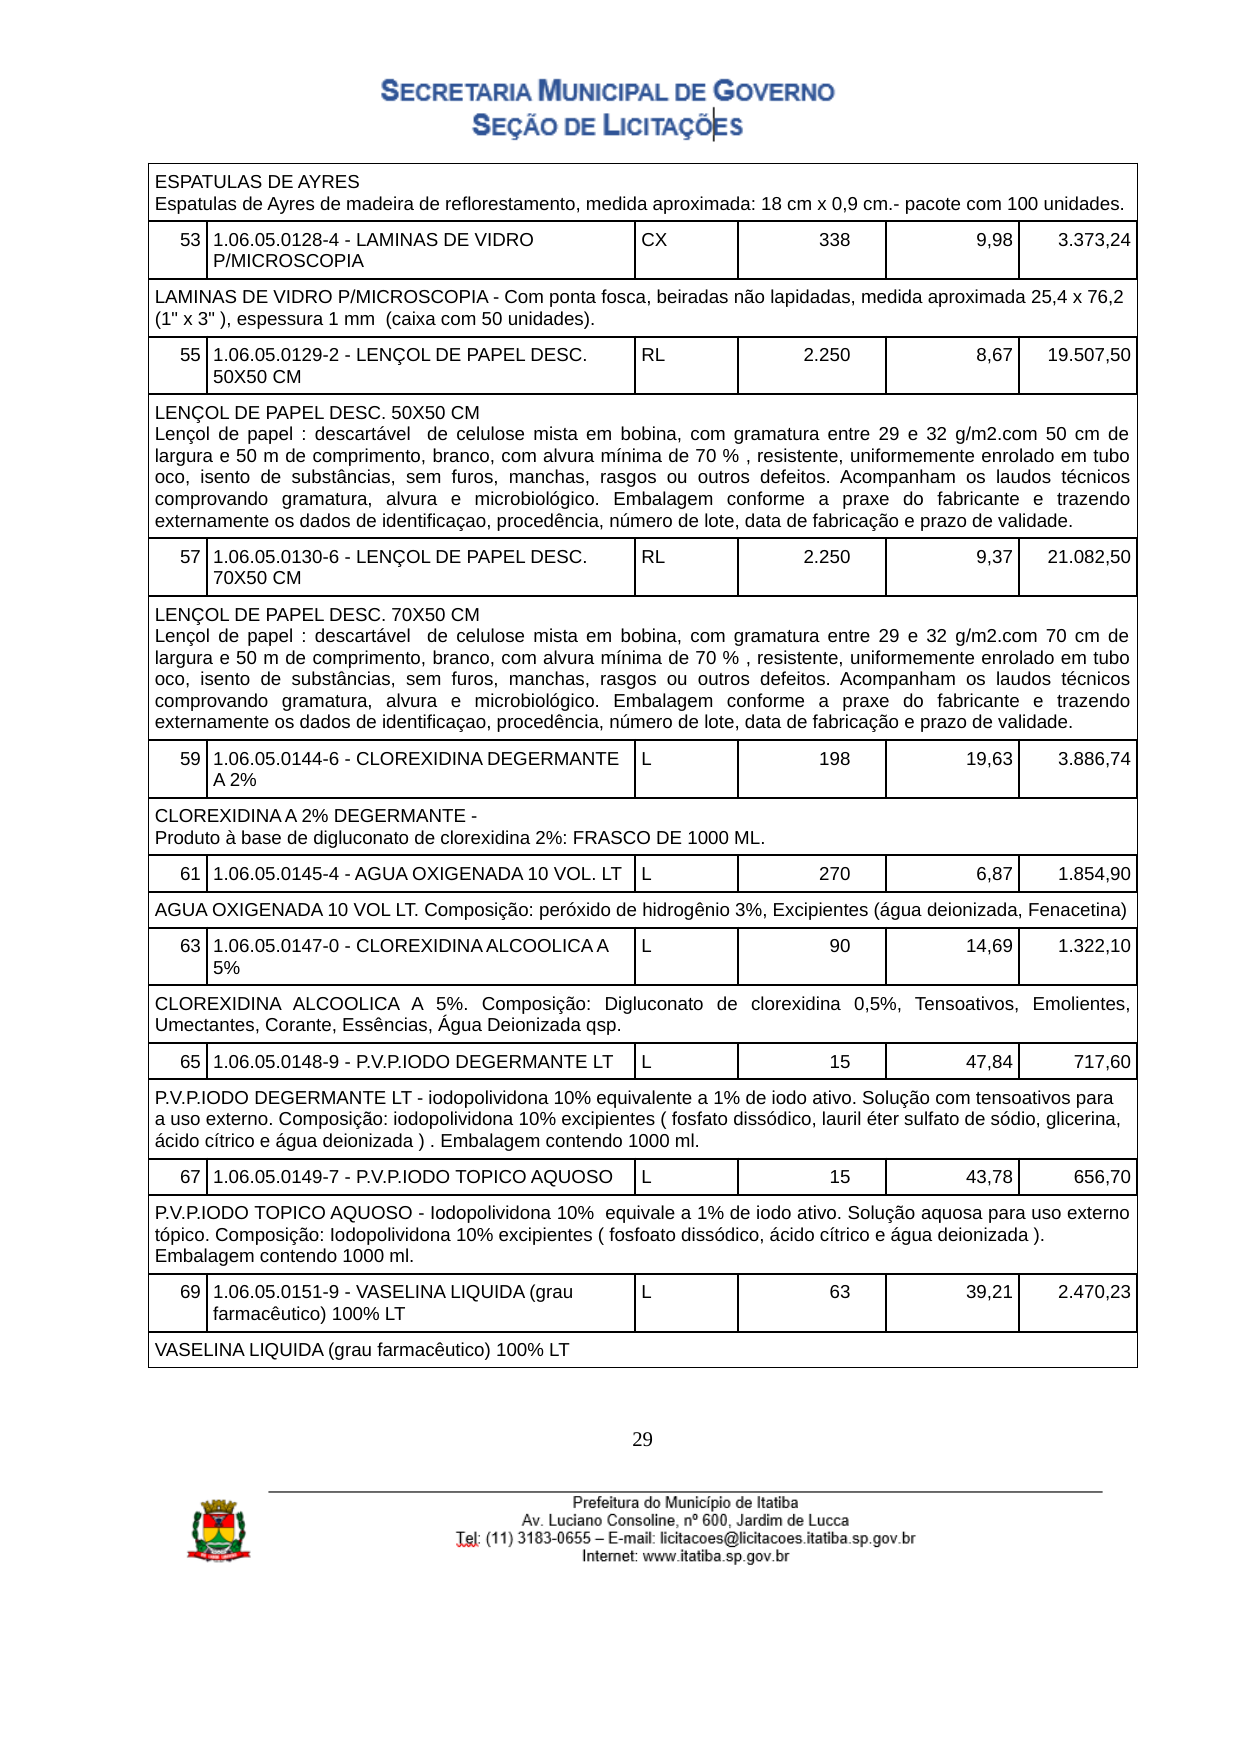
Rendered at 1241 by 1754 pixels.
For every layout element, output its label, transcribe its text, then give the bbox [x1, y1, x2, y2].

table_cell LENÇOL DE PAPEL DESC. 70X50 CM Lençol de papel : descartável de celulose mista em bobina, com gramatura entre 29 e 32 g/m2.com 70 cm de largura e 50 m de comprimento, branco, com alvura mínima de 70 % , resistente, uniformemente enrolado em tubo oco, isento de substâncias, sem furos, manchas, rasgos ou outros defeitos. Acompanham os laudos técnicos comprovando gramatura, alvura e microbiológico. Embalagem conforme a praxe do fabricante e trazendo externamente os dados de identificaçao, procedência, número de lote, data de fabricação e prazo de validade. [149, 597, 1137, 739]
table_cell 1.322,10 [1020, 929, 1136, 984]
table_cell L [636, 1160, 737, 1194]
table_cell 1.06.05.0128-4 - LAMINAS DE VIDRO P/MICROSCOPIA [208, 222, 634, 278]
table_cell RL [636, 338, 737, 393]
table_cell L [636, 1275, 737, 1331]
table_cell 19.507,50 [1020, 338, 1136, 393]
table_cell P.V.P.IODO TOPICO AQUOSO - Iodopolividona 10% equivale a 1% de iodo ativo. Solução aquosa para uso externo tópico. Composição: Iodopolividona 10% excipientes ( fosfoato dissódico, ácido cítrico e água deionizada ). Embalagem contendo 1000 ml. [149, 1196, 1137, 1273]
table_cell [856, 539, 885, 595]
table_cell 2.250 [739, 539, 856, 595]
table_cell 8,67 [887, 338, 1018, 393]
table_cell 1.06.05.0151-9 - VASELINA LIQUIDA (grau farmacêutico) 100% LT [208, 1275, 634, 1331]
table_cell 15 [739, 1160, 856, 1194]
picture [148, 59, 1034, 148]
table_cell 57 [149, 539, 206, 595]
table_cell 39,21 [887, 1275, 1018, 1331]
table_cell 1.06.05.0145-4 - AGUA OXIGENADA 10 VOL. LT [208, 856, 634, 891]
table_cell 9,37 [887, 539, 1018, 595]
table_cell L [636, 856, 737, 891]
table_cell 53 [149, 222, 206, 278]
picture [148, 1450, 1137, 1591]
table_cell 1.06.05.0144-6 - CLOREXIDINA DEGERMANTE A 2% [208, 741, 634, 797]
table_cell 9,98 [887, 222, 1018, 278]
table_cell P.V.P.IODO DEGERMANTE LT - iodopolividona 10% equivalente a 1% de iodo ativo. Solução com tensoativos para a uso externo. Composição: iodopolividona 10% excipientes ( fosfato dissódico, lauril éter sulfato de sódio, glicerina, ácido cítrico e água deionizada ) . Embalagem contendo 1000 ml. [149, 1080, 1137, 1157]
table_cell L [636, 741, 737, 797]
table_cell 338 [739, 222, 856, 278]
table_cell 1.06.05.0147-0 - CLOREXIDINA ALCOOLICA A 5% [208, 929, 634, 984]
table_cell LENÇOL DE PAPEL DESC. 50X50 CM Lençol de papel : descartável de celulose mista em bobina, com gramatura entre 29 e 32 g/m2.com 50 cm de largura e 50 m de comprimento, branco, com alvura mínima de 70 % , resistente, uniformemente enrolado em tubo oco, isento de substâncias, sem furos, manchas, rasgos ou outros defeitos. Acompanham os laudos técnicos comprovando gramatura, alvura e microbiológico. Embalagem conforme a praxe do fabricante e trazendo externamente os dados de identificaçao, procedência, número de lote, data de fabricação e prazo de validade. [149, 395, 1137, 537]
table_cell ESPATULAS DE AYRES Espatulas de Ayres de madeira de reflorestamento, medida aproximada: 18 cm x 0,9 cm.- pacote com 100 unidades. [149, 164, 1137, 220]
table_cell 1.06.05.0130-6 - LENÇOL DE PAPEL DESC. 70X50 CM [208, 539, 634, 595]
table_cell VASELINA LIQUIDA (grau farmacêutico) 100% LT [149, 1333, 1137, 1367]
table_cell [856, 856, 885, 891]
table_cell 14,69 [887, 929, 1018, 984]
table_cell 47,84 [887, 1044, 1018, 1078]
table_cell 1.06.05.0149-7 - P.V.P.IODO TOPICO AQUOSO [208, 1160, 634, 1194]
table_cell 1.06.05.0148-9 - P.V.P.IODO DEGERMANTE LT [208, 1044, 634, 1078]
table_cell CLOREXIDINA ALCOOLICA A 5%. Composição: Digluconato de clorexidina 0,5%, Tensoativos, Emolientes, Umectantes, Corante, Essências, Água Deionizada qsp. [149, 986, 1137, 1042]
table_cell 1.854,90 [1020, 856, 1136, 891]
table_cell 1.06.05.0129-2 - LENÇOL DE PAPEL DESC. 50X50 CM [208, 338, 634, 393]
table_cell 67 [149, 1160, 206, 1194]
table_cell 3.373,24 [1020, 222, 1136, 278]
table_cell 61 [149, 856, 206, 891]
table_cell [856, 222, 885, 278]
table_cell 63 [149, 929, 206, 984]
table_cell 3.886,74 [1020, 741, 1136, 797]
table_cell 21.082,50 [1020, 539, 1136, 595]
table_cell [856, 338, 885, 393]
table_cell [856, 1275, 885, 1331]
table_cell CX [636, 222, 737, 278]
table_cell L [636, 929, 737, 984]
table_cell AGUA OXIGENADA 10 VOL LT. Composição: peróxido de hidrogênio 3%, Excipientes (água deionizada, Fenacetina) [149, 893, 1137, 927]
table_cell 65 [149, 1044, 206, 1078]
table_cell 59 [149, 741, 206, 797]
table_cell 19,63 [887, 741, 1018, 797]
table_cell 90 [739, 929, 856, 984]
table_cell 198 [739, 741, 856, 797]
table_cell [856, 929, 885, 984]
table_cell 2.250 [739, 338, 856, 393]
table_cell 2.470,23 [1020, 1275, 1136, 1331]
table_cell 15 [739, 1044, 856, 1078]
table_cell 55 [149, 338, 206, 393]
table_cell 656,70 [1020, 1160, 1136, 1194]
table_cell L [636, 1044, 737, 1078]
table_cell [856, 1044, 885, 1078]
table_cell 43,78 [887, 1160, 1018, 1194]
table_cell RL [636, 539, 737, 595]
table_cell 63 [739, 1275, 856, 1331]
table_cell 6,87 [887, 856, 1018, 891]
table_cell 270 [739, 856, 856, 891]
table_cell 69 [149, 1275, 206, 1331]
table_cell LAMINAS DE VIDRO P/MICROSCOPIA - Com ponta fosca, beiradas não lapidadas, medida aproximada 25,4 x 76,2 (1" x 3" ), espessura 1 mm (caixa com 50 unidades). [149, 280, 1137, 336]
table_cell CLOREXIDINA A 2% DEGERMANTE - Produto à base de digluconato de clorexidina 2%: FRASCO DE 1000 ML. [149, 799, 1137, 854]
table_cell [856, 1160, 885, 1194]
table_cell 717,60 [1020, 1044, 1136, 1078]
table_cell [856, 741, 885, 797]
